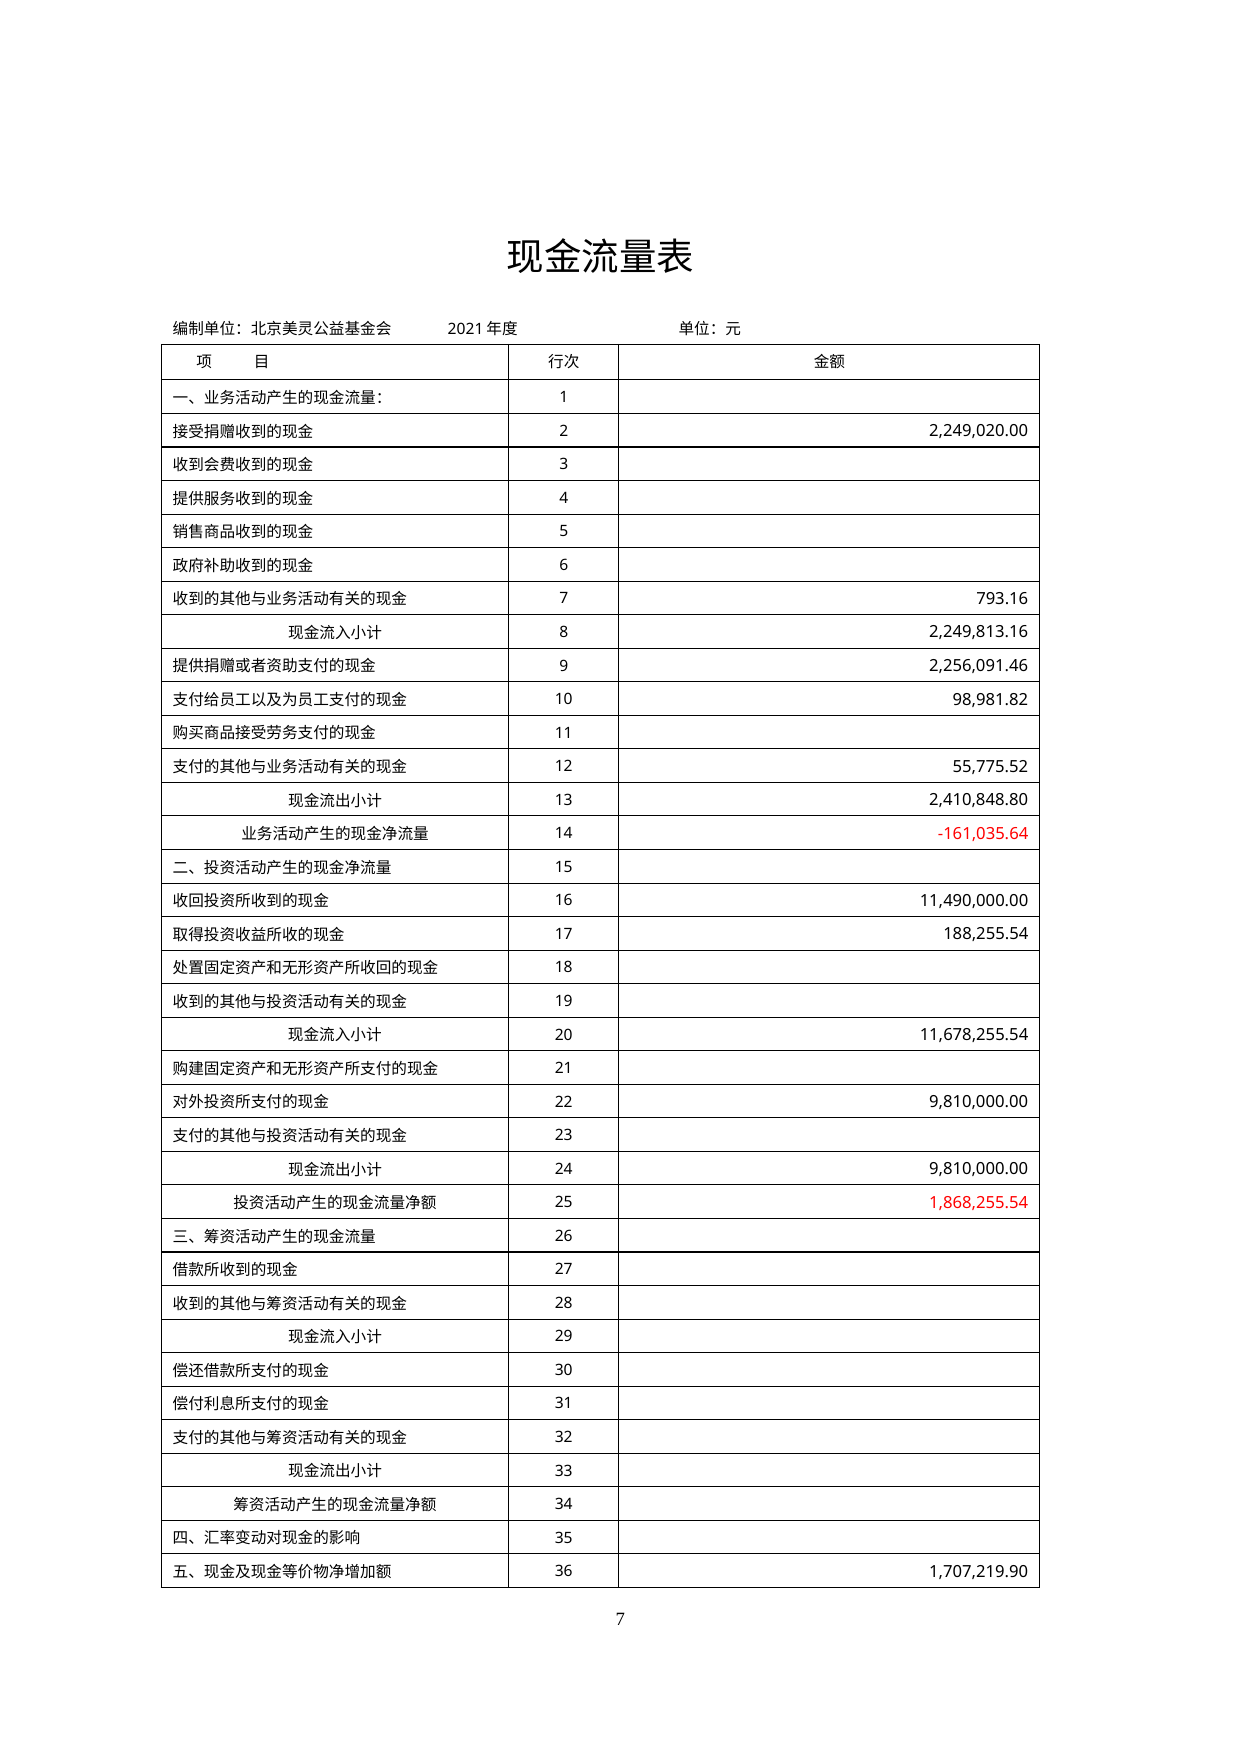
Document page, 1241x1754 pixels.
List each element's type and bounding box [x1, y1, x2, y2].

table_header [150, 196, 1051, 1588]
